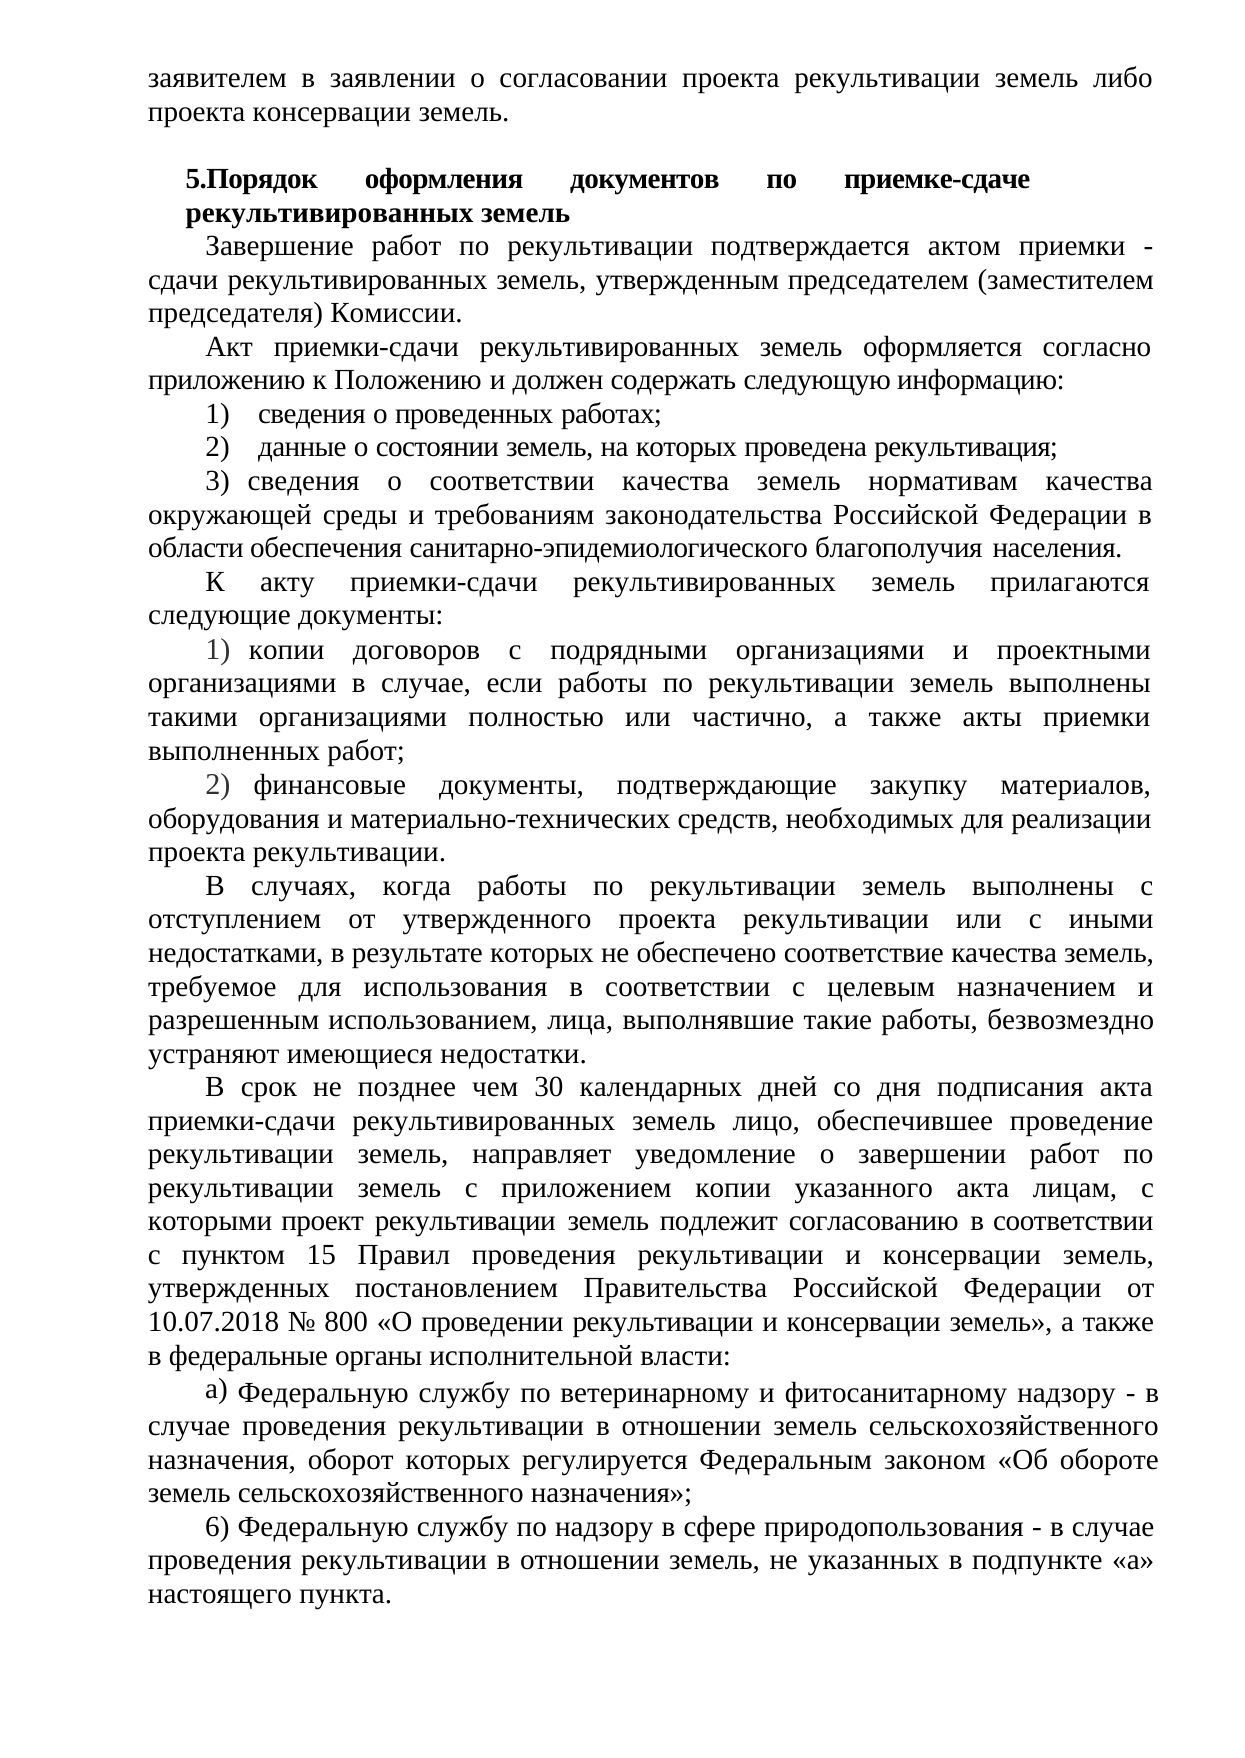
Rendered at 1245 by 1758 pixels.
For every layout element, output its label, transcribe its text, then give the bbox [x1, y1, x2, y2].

list В случаях, когда работы по рекультивации земель выполнены с отступлением от утвержденного проекта рекультивации или с иными недостатками, в результате которых не обеспечено соответствие качества земель, требуемое для использования в соответствии с целевым назначением и разрешенным использованием, лица, выполнявшие такие работы, безвозмездно устраняют имеющиеся недостатки. [148, 868, 1154, 1069]
list 6) Федеральную службу по надзору в сфере природопользования - в случае проведения рекультивации в отношении земель, не указанных в подпункте «а» настоящего пункта. [148, 1509, 1154, 1609]
list данные о состоянии земель, на которых проведена рекультивация; [148, 429, 1170, 463]
list 5.Порядок оформления документов по приемке-сдаче рекультивированных земель [185, 161, 1030, 228]
list финансовые документы, подтверждающие закупку материалов, оборудования и материально-технических средств, необходимых для реализации проекта рекультивации. [148, 766, 1151, 868]
list Акт приемки-сдачи рекультивированных земель оформляется согласно приложению к Положению и должен содержать следующую информацию: [148, 329, 1151, 396]
text а) Федеральную службу по ветеринарному и фитосанитарному надзору - в случае проведения рекультивации в отношении земель сельскохозяйственного назначения, оборот которых регулируется Федеральным законом «Об обороте земель сельскохозяйственного назначения»; [148, 1371, 1159, 1509]
list В срок не позднее чем 30 календарных дней со дня подписания акта приемки-сдачи рекультивированных земель лицо, обеспечившее проведение рекультивации земель, направляет уведомление о завершении работ по рекультивации земель с приложением копии указанного акта лицам, с которыми проект рекультивации земель подлежит согласованию в соответствии с пунктом 15 Правил проведения рекультивации и консервации земель, утвержденных постановлением Правительства Российской Федерации от 10.07.2018 № 800 «О проведении рекультивации и консервации земель», а также в федеральные органы исполнительной власти: [148, 1069, 1154, 1371]
list сведения о соответствии качества земель нормативам качества окружающей среды и требованиям законодательства Российской Федерации в области обеспечения санитарно-эпидемиологического благополучия населения. [148, 463, 1153, 564]
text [148, 60, 1153, 127]
list Завершение работ по рекультивации подтверждается актом приемки - сдачи рекультивированных земель, утвержденным председателем (заместителем председателя) Комиссии. [148, 228, 1153, 329]
list К акту приемки-сдачи рекультивированных земель прилагаются следующие документы: [148, 564, 1150, 631]
list копии договоров с подрядными организациями и проектными организациями в случае, если работы по рекультивации земель выполнены такими организациями полностью или частично, а также акты приемки выполненных работ; [148, 631, 1151, 766]
list сведения о проведенных работах; [148, 396, 1170, 429]
